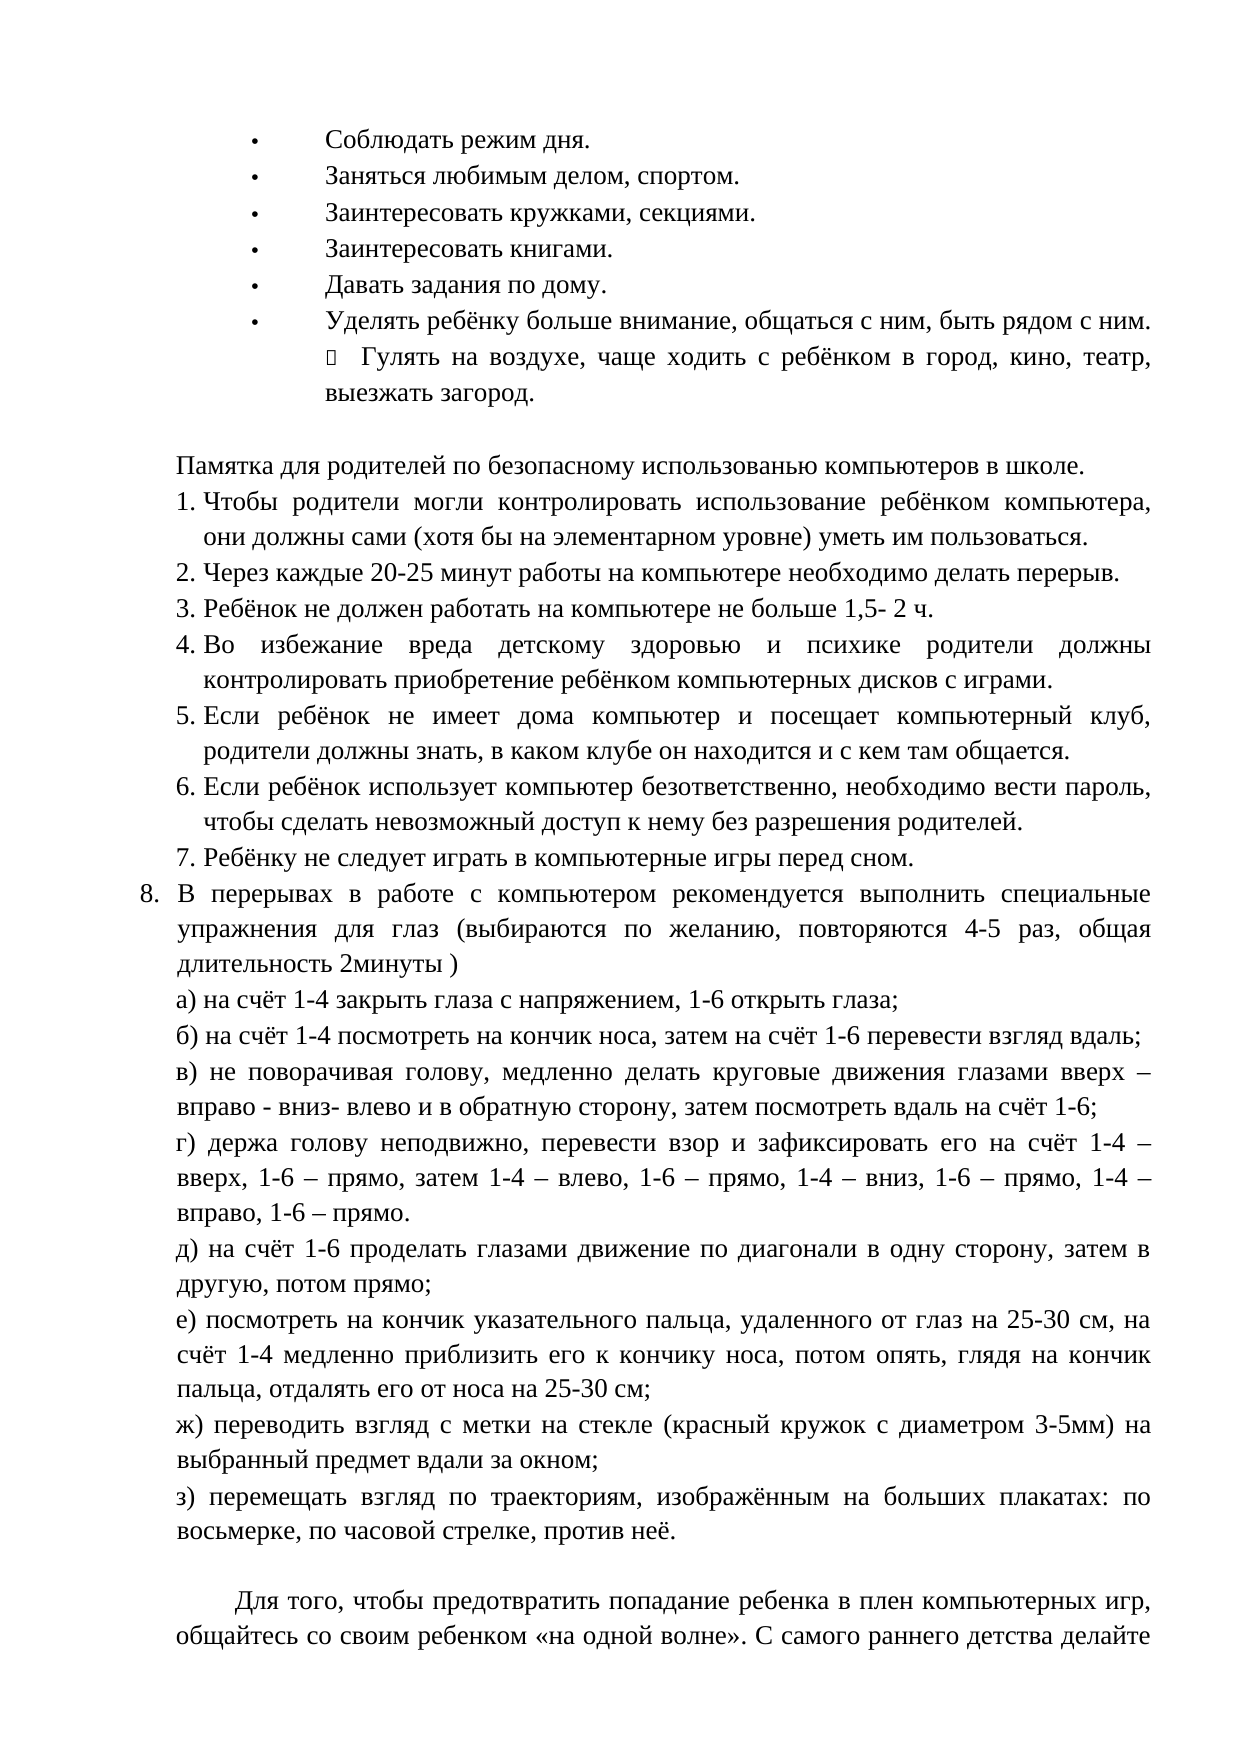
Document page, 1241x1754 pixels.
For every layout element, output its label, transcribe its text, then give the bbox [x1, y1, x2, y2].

text е) посмотреть на кончик указательного пальца, удаленного от глаз на 25-30 см, на счёт 1-4 медленно приблизить его к кончику носа, потом опять, глядя на кончик пальца, отдалять его от носа на 25-30 см; [176, 1303, 1152, 1404]
list Через каждые 20-25 минут работы на компьютере необходимо делать перерыв. [176, 556, 1152, 587]
list Чтобы родители могли контролировать использование ребёнком компьютера, они должны сами (хотя бы на элементарном уровне) уметь им пользоваться. [176, 485, 1152, 551]
text б) на счёт 1-4 посмотреть на кончик носа, затем на счёт 1-6 перевести взгляд вдаль; [176, 1019, 1152, 1050]
list Ребёнок не должен работать на компьютере не больше 1,5- 2 ч. [176, 592, 1152, 623]
list Заинтересовать кружками, секциями. [251, 196, 1152, 227]
text Памятка для родителей по безопасному использованью компьютеров в школе. [176, 449, 1152, 480]
list Во избежание вреда детскому здоровью и психике родители должны контролировать приобретение ребёнком компьютерных дисков с играми. [176, 628, 1152, 694]
list Уделять ребёнку больше внимание, общаться с ним, быть рядом с ним.  Гулять на воздухе, чаще ходить с ребёнком в город, кино, театр, выезжать загород. [251, 304, 1152, 408]
text г) держа голову неподвижно, перевести взор и зафиксировать его на счёт 1-4 – вверх, 1-6 – прямо, затем 1-4 – влево, 1-6 – прямо, 1-4 – вниз, 1-6 – прямо, 1-4 – вправо, 1-6 – прямо. [176, 1126, 1152, 1227]
list В перерывах в работе с компьютером рекомендуется выполнить специальные упражнения для глаз (выбираются по желанию, повторяются 4-5 раз, общая длительность 2минуты ) [139, 877, 1152, 978]
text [176, 1584, 1152, 1650]
text з) перемещать взгляд по траекториям, изображённым на больших плакатах: по восьмерке, по часовой стрелке, против неё. [176, 1479, 1152, 1546]
text в) не поворачивая голову, медленно делать круговые движения глазами вверх – вправо - вниз- влево и в обратную сторону, затем посмотреть вдаль на счёт 1-6; [176, 1055, 1152, 1121]
list Ребёнку не следует играть в компьютерные игры перед сном. [176, 841, 1152, 872]
list Если ребёнок использует компьютер безответственно, необходимо вести пароль, чтобы сделать невозможный доступ к нему без разрешения родителей. [176, 770, 1152, 836]
text а) на счёт 1-4 закрыть глаза с напряжением, 1-6 открыть глаза; [176, 983, 1152, 1014]
list Давать задания по дому. [251, 268, 1152, 299]
text ж) переводить взгляд с метки на стекле (красный кружок с диаметром 3-5мм) на выбранный предмет вдали за окном; [176, 1409, 1152, 1474]
list Если ребёнок не имеет дома компьютер и посещает компьютерный клуб, родители должны знать, в каком клубе он находится и с кем там общается. [176, 699, 1152, 765]
list Соблюдать режим дня. [251, 123, 1152, 154]
list Заняться любимым делом, спортом. [251, 159, 1152, 191]
text д) на счёт 1-6 проделать глазами движение по диагонали в одну сторону, затем в другую, потом прямо; [176, 1232, 1152, 1298]
list Заинтересовать книгами. [251, 232, 1152, 263]
